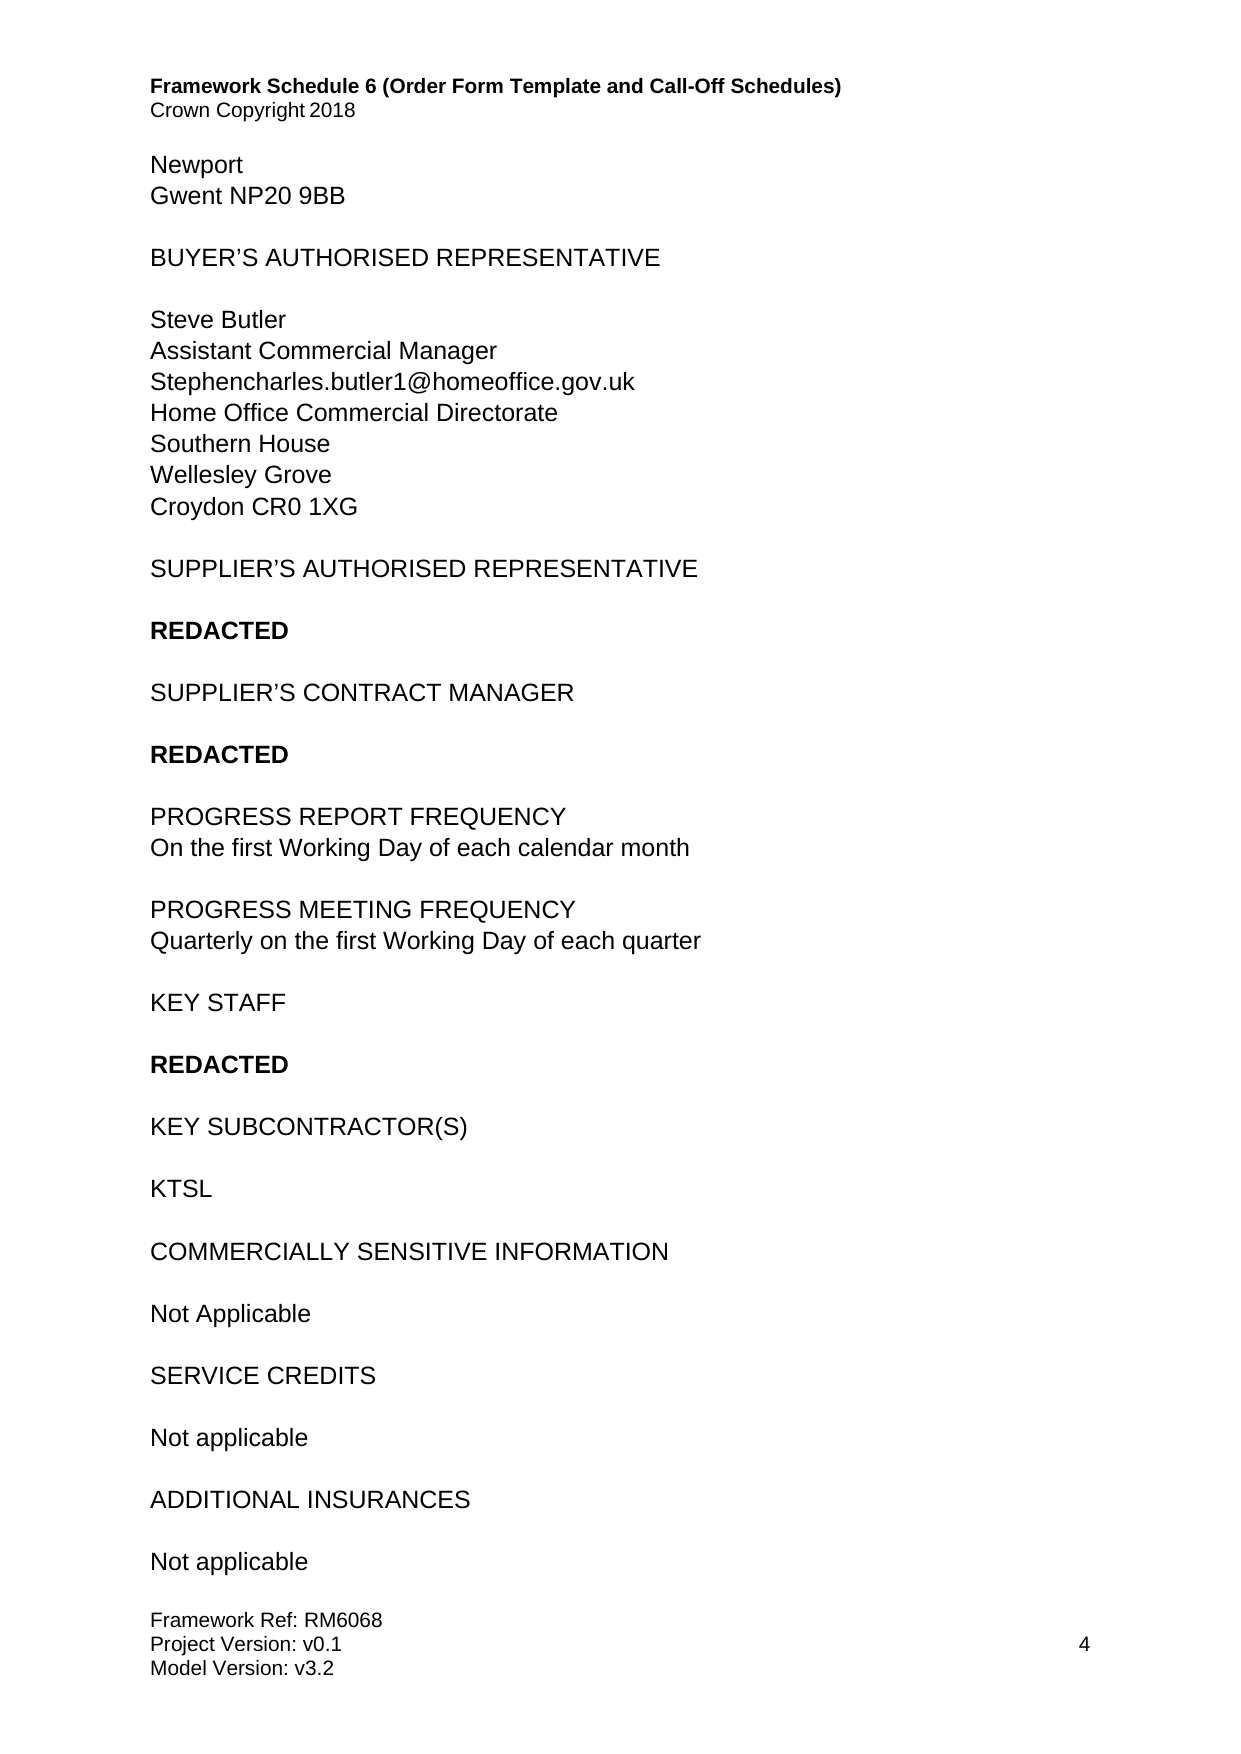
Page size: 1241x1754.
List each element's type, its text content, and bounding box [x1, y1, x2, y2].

text KEY SUBCONTRACTOR(S) [150, 1112, 1090, 1141]
text Home Office Commercial Directorate Southern House [150, 398, 1090, 458]
text On the first Working Day of each calendar month [150, 833, 1090, 862]
text Croydon CR0 1XG [150, 491, 1090, 520]
text BUYER’S AUTHORISED REPRESENTATIVE [150, 243, 1090, 272]
text REDACTED [150, 1050, 1090, 1079]
text KEY STAFF [150, 988, 1090, 1017]
text REDACTED [150, 740, 1090, 768]
text Steve Butler [150, 305, 1090, 334]
text KTSL [150, 1174, 1090, 1203]
text SERVICE CREDITS [150, 1361, 1090, 1389]
text Quarterly on the first Working Day of each quarter [150, 926, 1090, 955]
text SUPPLIER’S AUTHORISED REPRESENTATIVE [150, 553, 1090, 582]
text SUPPLIER’S CONTRACT MANAGER [150, 678, 1090, 706]
text Assistant Commercial Manager [150, 336, 1090, 365]
text PROGRESS MEETING FREQUENCY [150, 895, 1090, 924]
text PROGRESS REPORT FREQUENCY [150, 802, 1090, 831]
text Gwent NP20 9BB [150, 181, 1090, 210]
text Not applicable [150, 1423, 1090, 1451]
text Not applicable [150, 1547, 1090, 1576]
text Newport [150, 150, 1090, 179]
text Stephencharles.butler1@homeoffice.gov.uk [150, 367, 1090, 396]
text Not Applicable [150, 1298, 1090, 1327]
text COMMERCIALLY SENSITIVE INFORMATION [150, 1236, 1090, 1265]
text Wellesley Grove [150, 460, 1090, 489]
text REDACTED [150, 616, 1090, 644]
text ADDITIONAL INSURANCES [150, 1485, 1090, 1513]
